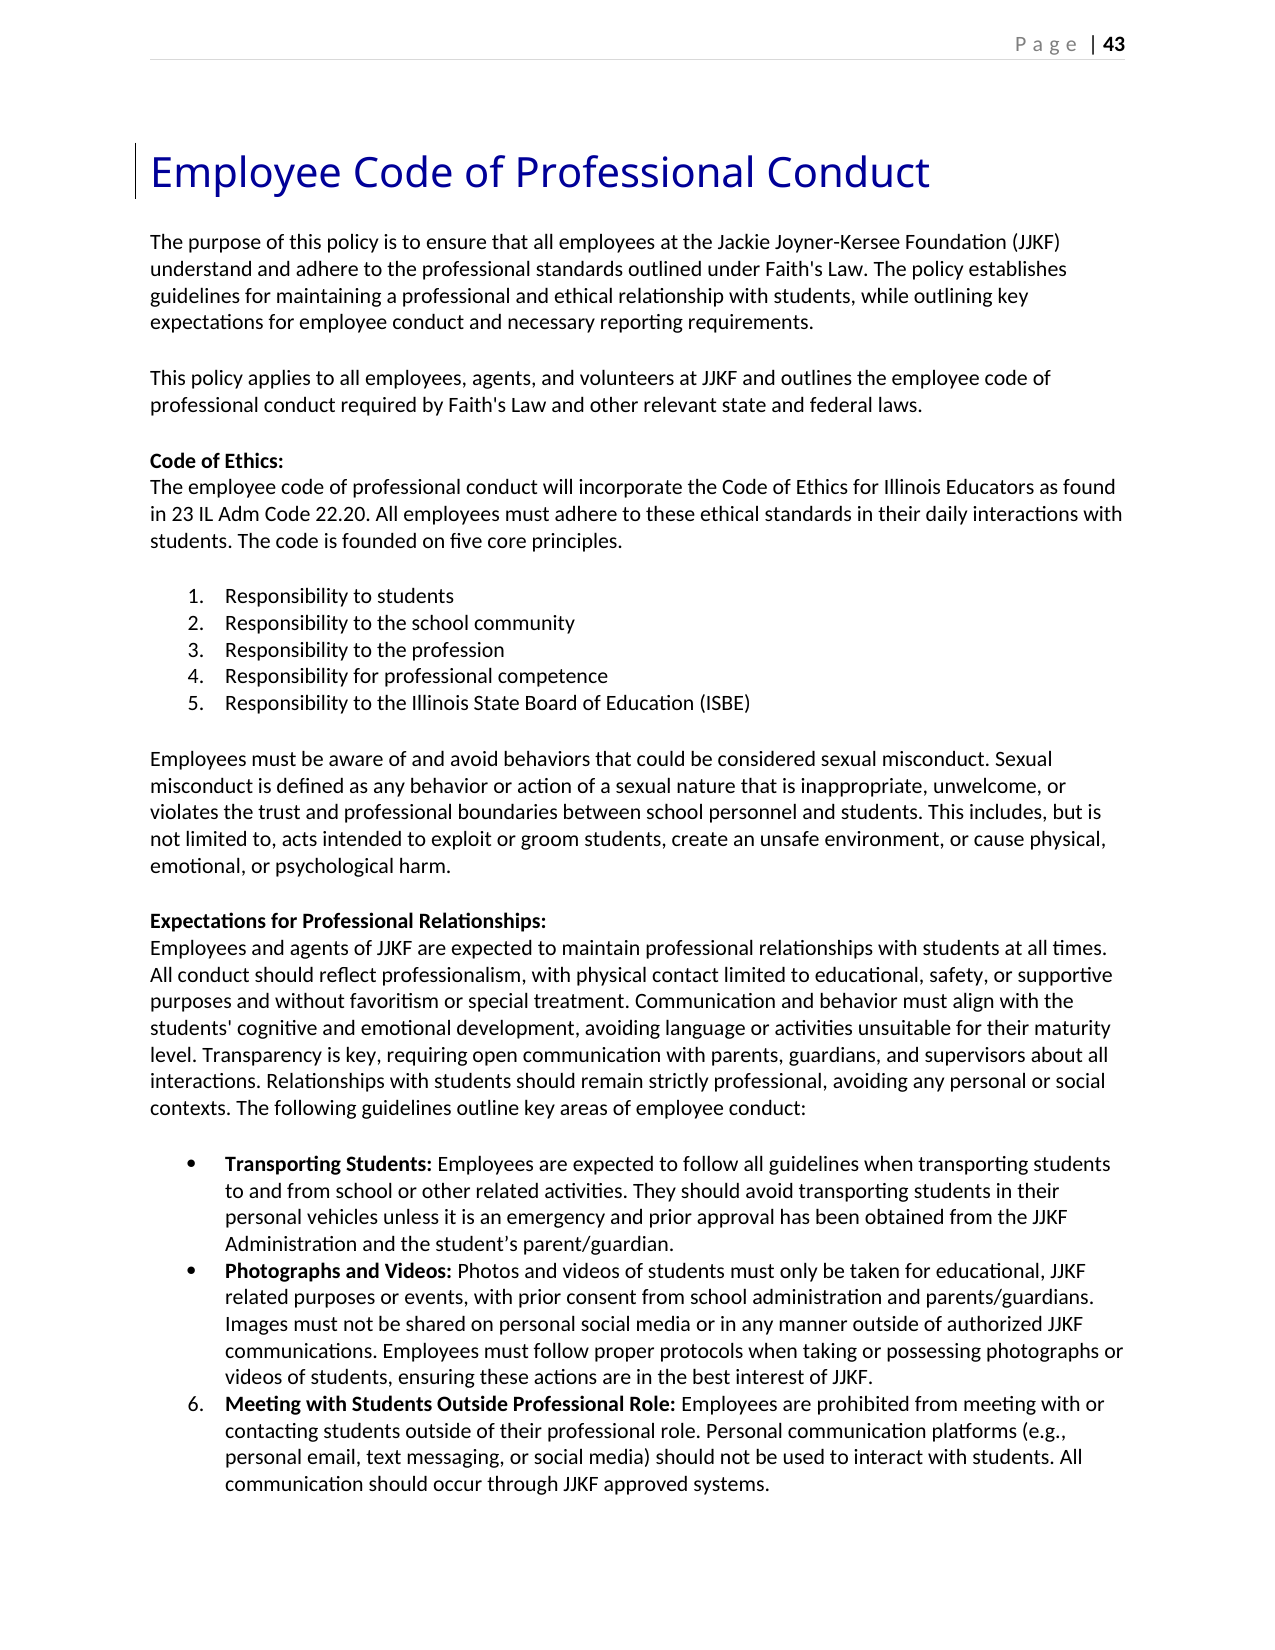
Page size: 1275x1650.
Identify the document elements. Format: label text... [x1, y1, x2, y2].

list Transporting Students: Employees are expected to follow all guidelines when transporting students to and from school or other related activities. They should avoid transporting students in their personal vehicles unless it is an emergency and prior approval has been obtained from the JJKF Administration and the student’s parent/guardian. [187, 1150, 1125, 1257]
list Responsibility to students [187, 583, 1125, 609]
text The purpose of this policy is to ensure that all employees at the Jackie Joyner-Kersee Foundation (JJKF) understand and adhere to the professional standards outlined under Faith's Law. The policy establishes guidelines for maintaining a professional and ethical relationship with students, while outlining key expectations for employee conduct and necessary reporting requirements. [150, 228, 1125, 335]
text Expectations for Professional Relationships: Employees and agents of JJKF are expected to maintain professional relationships with students at all times. All conduct should reflect professionalism, with physical contact limited to educational, safety, or supportive purposes and without favoritism or special treatment. Communication and behavior must align with the students' cognitive and emotional development, avoiding language or activities unsuitable for their maturity level. Transparency is key, requiring open communication with parents, guardians, and supervisors about all interactions. Relationships with students should remain strictly professional, avoiding any personal or social contexts. The following guidelines outline key areas of employee conduct: [150, 908, 1125, 1121]
subtitle Employee Code of Professional Conduct [150, 142, 1125, 199]
list Responsibility to the Illinois State Board of Education (ISBE) [187, 689, 1125, 716]
list Meeting with Students Outside Professional Role: Employees are prohibited from meeting with or contacting students outside of their professional role. Personal communication platforms (e.g., personal email, text messaging, or social media) should not be used to interact with students. All communication should occur through JJKF approved systems. [187, 1390, 1125, 1497]
text This policy applies to all employees, agents, and volunteers at JJKF and outlines the employee code of professional conduct required by Faith's Law and other relevant state and federal laws. [150, 364, 1125, 418]
list Responsibility to the profession [187, 636, 1125, 663]
list Responsibility to the school community [187, 609, 1125, 636]
text Employees must be aware of and avoid behaviors that could be considered sexual misconduct. Sexual misconduct is defined as any behavior or action of a sexual nature that is inappropriate, unwelcome, or violates the trust and professional boundaries between school personnel and students. This includes, but is not limited to, acts intended to exploit or groom students, create an unsafe environment, or cause physical, emotional, or psychological harm. [150, 745, 1125, 878]
text Code of Ethics: The employee code of professional conduct will incorporate the Code of Ethics for Illinois Educators as found in 23 IL Adm Code 22.20. All employees must adhere to these ethical standards in their daily interactions with students. The code is founded on five core principles. [150, 447, 1125, 553]
list Photographs and Videos: Photos and videos of students must only be taken for educational, JJKF related purposes or events, with prior consent from school administration and parents/guardians. Images must not be shared on personal social media or in any manner outside of authorized JJKF communications. Employees must follow proper protocols when taking or possessing photographs or videos of students, ensuring these actions are in the best interest of JJKF. [187, 1257, 1125, 1390]
list Responsibility for professional competence [187, 663, 1125, 689]
